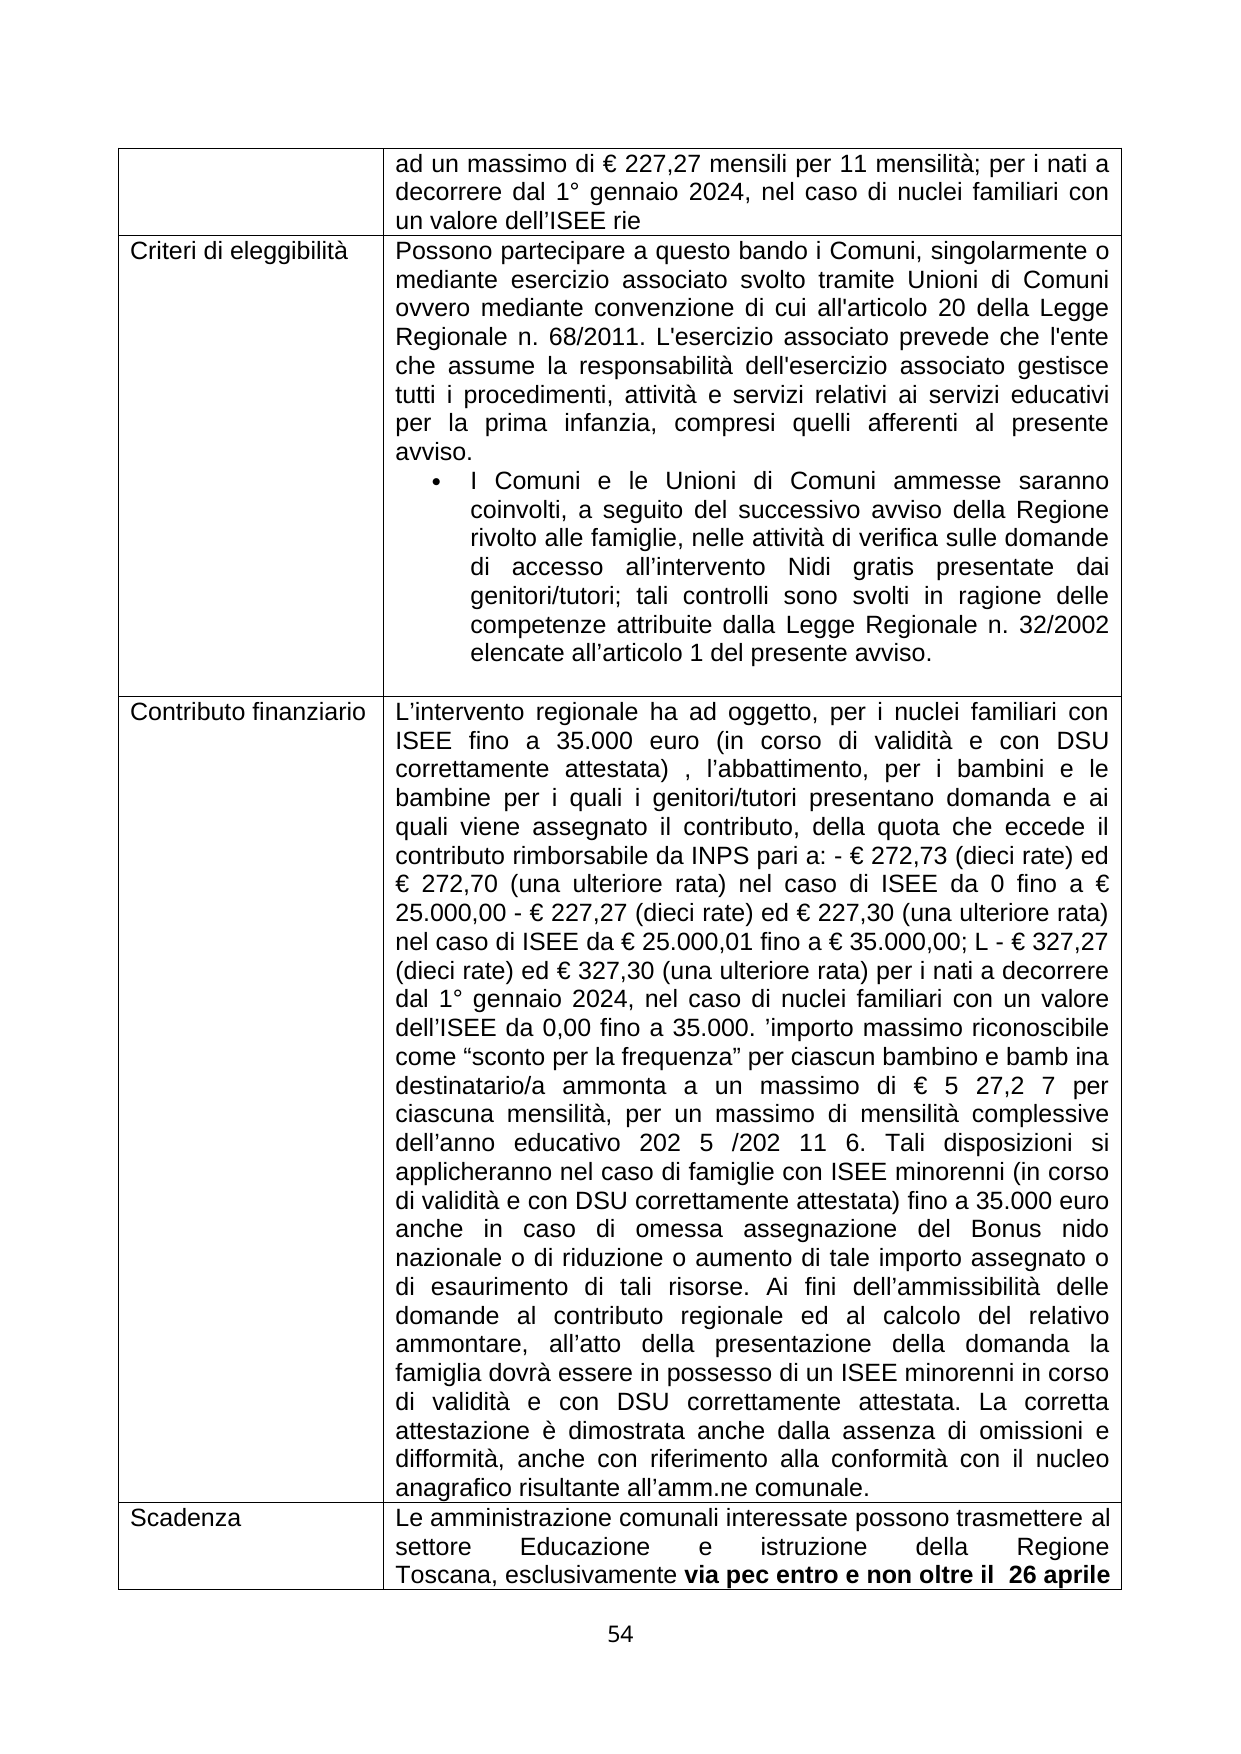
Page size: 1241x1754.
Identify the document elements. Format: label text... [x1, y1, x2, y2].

table_cell Criteri di eleggibilità [119, 236, 383, 696]
table_cell Possono partecipare a questo bando i Comuni, singolarmente o mediante esercizio associato svolto tramite Unioni di Comuni ovvero mediante convenzione di cui all'articolo 20 della Legge Regionale n. 68/2011. L'esercizio associato prevede che l'ente che assume la responsabilità dell'esercizio associato gestisce tutti i procedimenti, attività e servizi relativi ai servizi educativi per la prima infanzia, compresi quelli afferenti al presente avviso. I Comuni e le Unioni di Comuni ammesse saranno coinvolti, a seguito del successivo avviso della Regione rivolto alle famiglie, nelle attività di verifica sulle domande di accesso all’intervento Nidi gratis presentate dai genitori/tutori; tali controlli sono svolti in ragione delle competenze attribuite dalla Legge Regionale n. 32/2002 elencate all’articolo 1 del presente avviso. [384, 236, 1121, 696]
table_cell Scadenza [119, 1503, 383, 1589]
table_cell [384, 1503, 1121, 1589]
table_cell Contributo finanziario [119, 697, 383, 1502]
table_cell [384, 149, 1121, 235]
table_cell L’intervento regionale ha ad oggetto, per i nuclei familiari con ISEE fino a 35.000 euro (in corso di validità e con DSU correttamente attestata) , l’abbattimento, per i bambini e le bambine per i quali i genitori/tutori presentano domanda e ai quali viene assegnato il contributo, della quota che eccede il contributo rimborsabile da INPS pari a: - € 272,73 (dieci rate) ed € 272,70 (una ulteriore rata) nel caso di ISEE da 0 fino a € 25.000,00 - € 227,27 (dieci rate) ed € 227,30 (una ulteriore rata) nel caso di ISEE da € 25.000,01 fino a € 35.000,00; L - € 327,27 (dieci rate) ed € 327,30 (una ulteriore rata) per i nati a decorrere dal 1° gennaio 2024, nel caso di nuclei familiari con un valore dell’ISEE da 0,00 fino a 35.000. ’importo massimo riconoscibile come “sconto per la frequenza” per ciascun bambino e bamb ina destinatario/a ammonta a un massimo di € 5 27,2 7 per ciascuna mensilità, per un massimo di mensilità complessive dell’anno educativo 202 5 /202 11 6. Tali disposizioni si applicheranno nel caso di famiglie con ISEE minorenni (in corso di validità e con DSU correttamente attestata) fino a 35.000 euro anche in caso di omessa assegnazione del Bonus nido nazionale o di riduzione o aumento di tale importo assegnato o di esaurimento di tali risorse. Ai fini dell’ammissibilità delle domande al contributo regionale ed al calcolo del relativo ammontare, all’atto della presentazione della domanda la famiglia dovrà essere in possesso di un ISEE minorenni in corso di validità e con DSU correttamente attestata. La corretta attestazione è dimostrata anche dalla assenza di omissioni e difformità, anche con riferimento alla conformità con il nucleo anagrafico risultante all’amm.ne comunale. [384, 697, 1121, 1502]
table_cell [119, 149, 383, 235]
